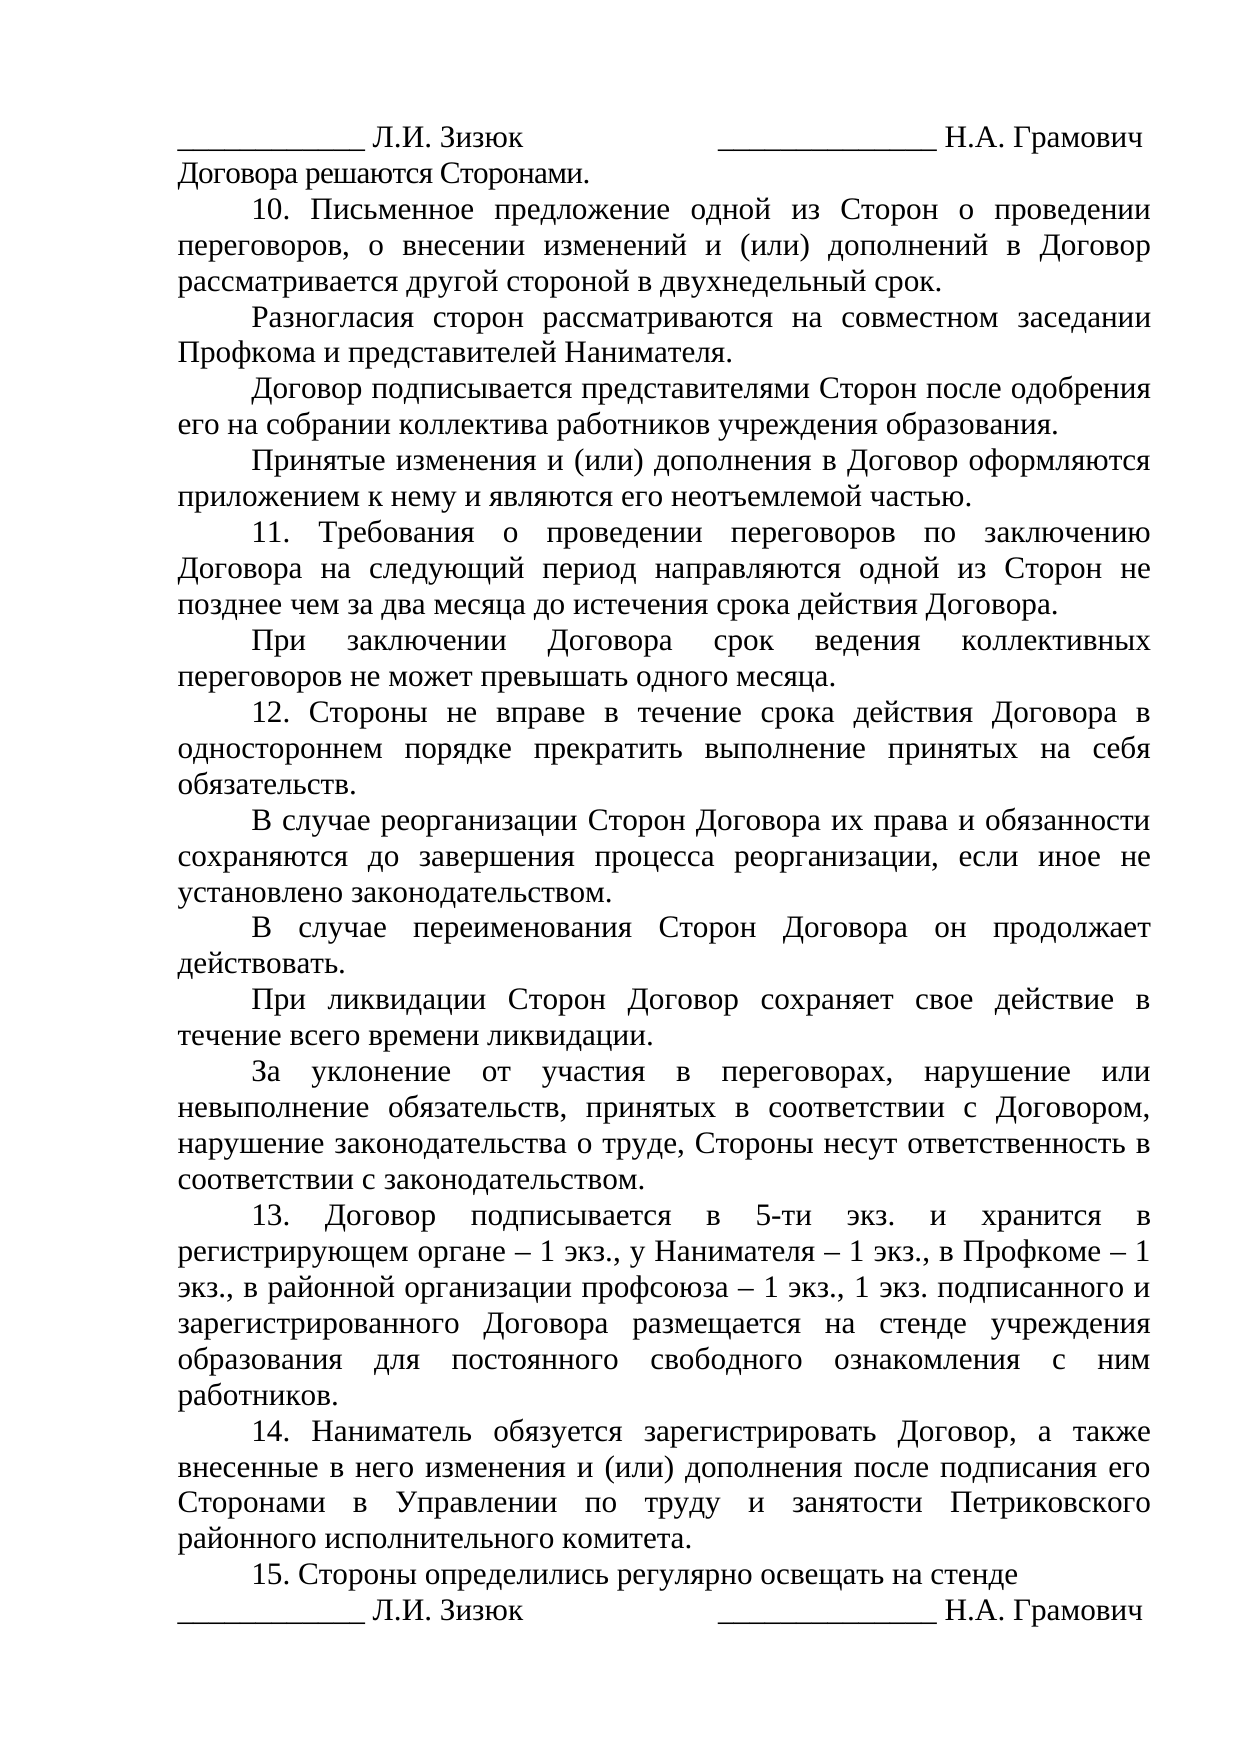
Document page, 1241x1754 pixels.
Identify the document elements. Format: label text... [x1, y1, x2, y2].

text В случае реорганизации Сторон Договора их права и обязанности сохраняются до завершения процесса реорганизации, если иное не установлено законодательством. [177, 801, 1152, 909]
text ____________ Л.И. Зизюк ______________ Н.А. Грамович [177, 118, 1152, 154]
text 10. Письменное предложение одной из Сторон о проведении переговоров, о внесении изменений и (или) дополнений в Договор рассматривается другой стороной в двухнедельный срок. [177, 190, 1152, 298]
text 11. Требования о проведении переговоров по заключению Договора на следующий период направляются одной из Сторон не позднее чем за два месяца до истечения срока действия Договора. [177, 513, 1152, 621]
text ____________ Л.И. Зизюк ______________ Н.А. Грамович [177, 1592, 1152, 1627]
text 15. Стороны определились регулярно освещать на стенде [177, 1556, 1152, 1592]
text При ликвидации Сторон Договор сохраняет свое действие в течение всего времени ликвидации. [177, 981, 1152, 1052]
text В случае переименования Сторон Договора он продолжает действовать. [177, 909, 1152, 981]
text Договора решаются Сторонами. [177, 154, 1152, 190]
text 12. Стороны не вправе в течение срока действия Договора в одностороннем порядке прекратить выполнение принятых на себя обязательств. [177, 693, 1152, 801]
text Принятые изменения и (или) дополнения в Договор оформляются приложением к нему и являются его неотъемлемой частью. [177, 442, 1152, 513]
text Разногласия сторон рассматриваются на совместном заседании Профкома и представителей Нанимателя. [177, 298, 1152, 370]
text За уклонение от участия в переговорах, нарушение или невыполнение обязательств, принятых в соответствии с Договором, нарушение законодательства о труде, Стороны несут ответственность в соответствии с законодательством. [177, 1052, 1152, 1196]
text При заключении Договора срок ведения коллективных переговоров не может превышать одного месяца. [177, 621, 1152, 693]
text 13. Договор подписывается в 5-ти экз. и хранится в регистрирующем органе – 1 экз., у Нанимателя – 1 экз., в Профкоме – 1 экз., в районной организации профсоюза – 1 экз., 1 экз. подписанного и зарегистрированного Договора размещается на стенде учреждения образования для постоянного свободного ознакомления с ним работников. [177, 1196, 1152, 1412]
text Договор подписывается представителями Сторон после одобрения его на собрании коллектива работников учреждения образования. [177, 370, 1152, 442]
text 14. Наниматель обязуется зарегистрировать Договор, а также внесенные в него изменения и (или) дополнения после подписания его Сторонами в Управлении по труду и занятости Петриковского районного исполнительного комитета. [177, 1412, 1152, 1556]
